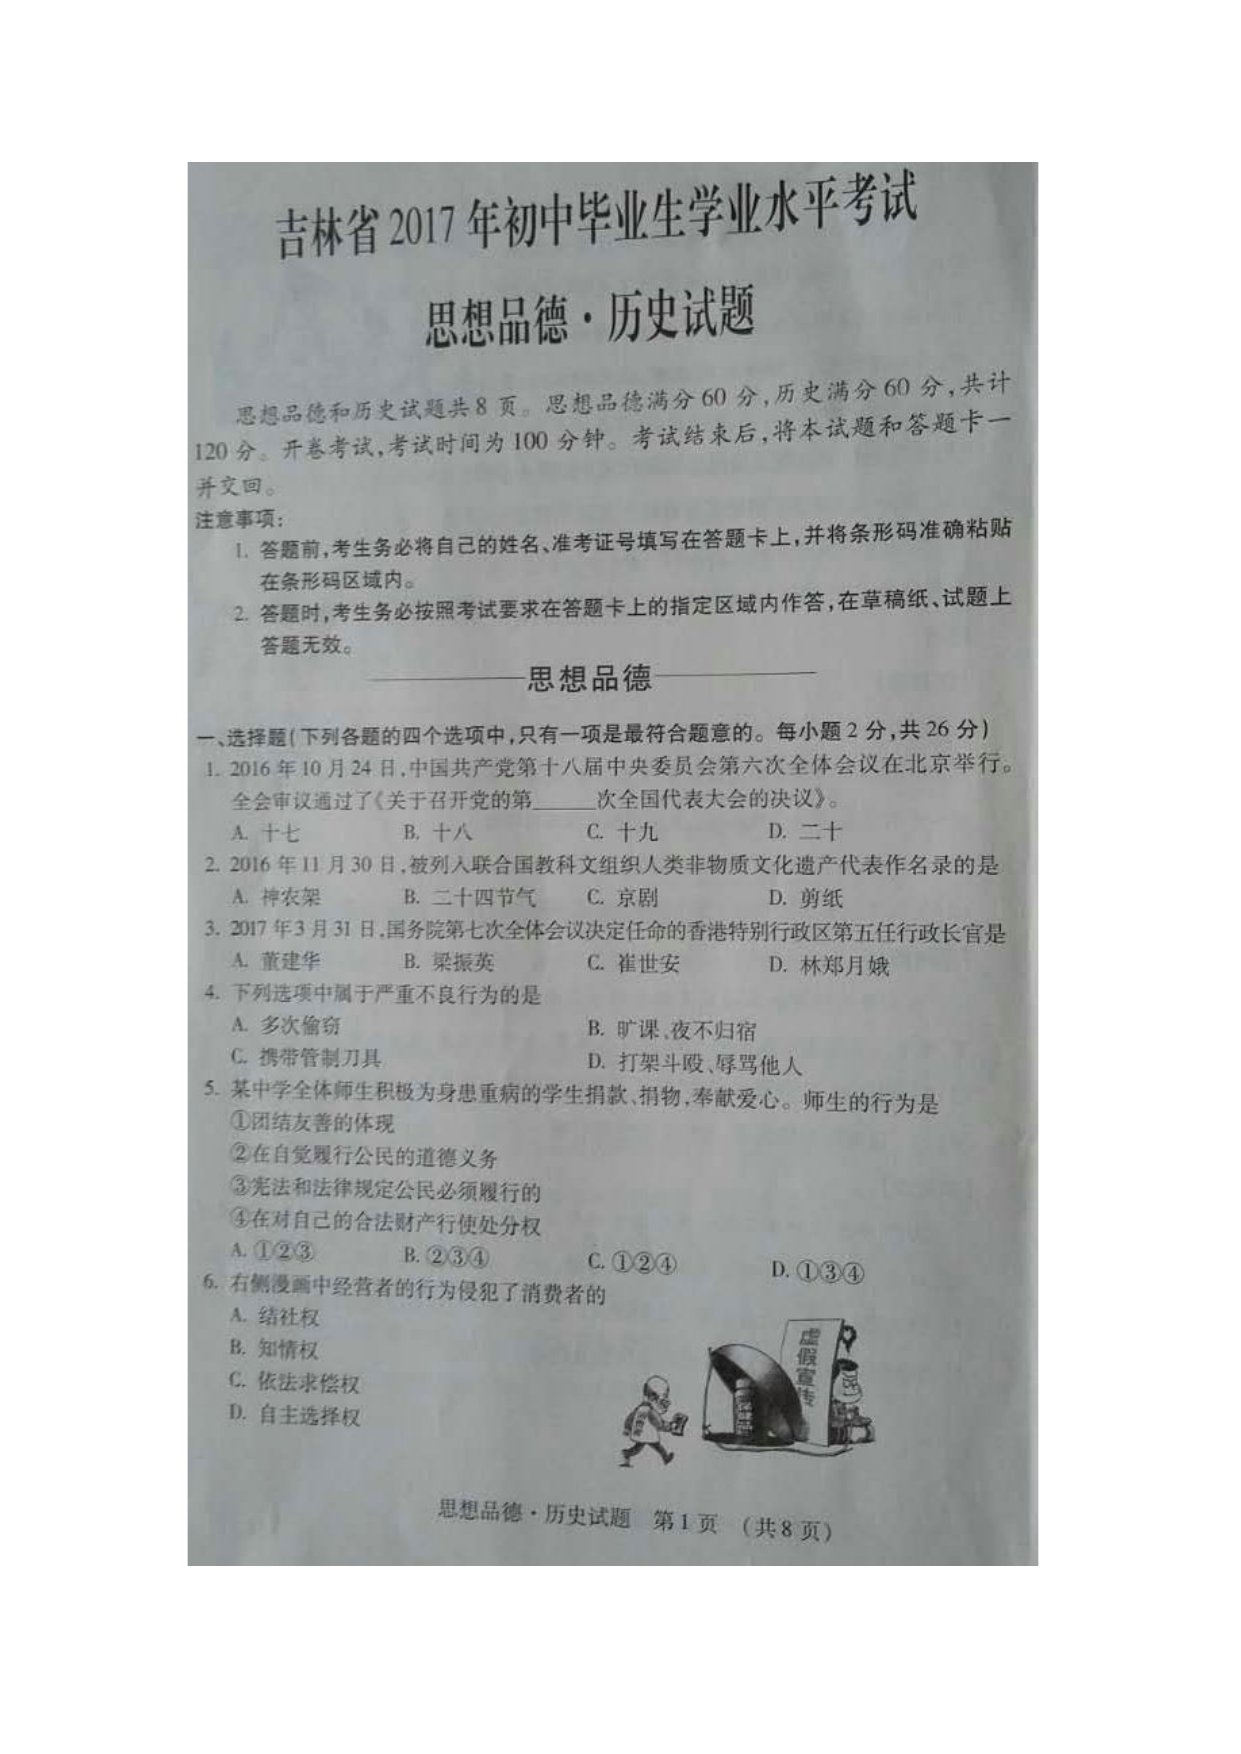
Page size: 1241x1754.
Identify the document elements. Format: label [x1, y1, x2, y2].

picture [187, 162, 1039, 1566]
